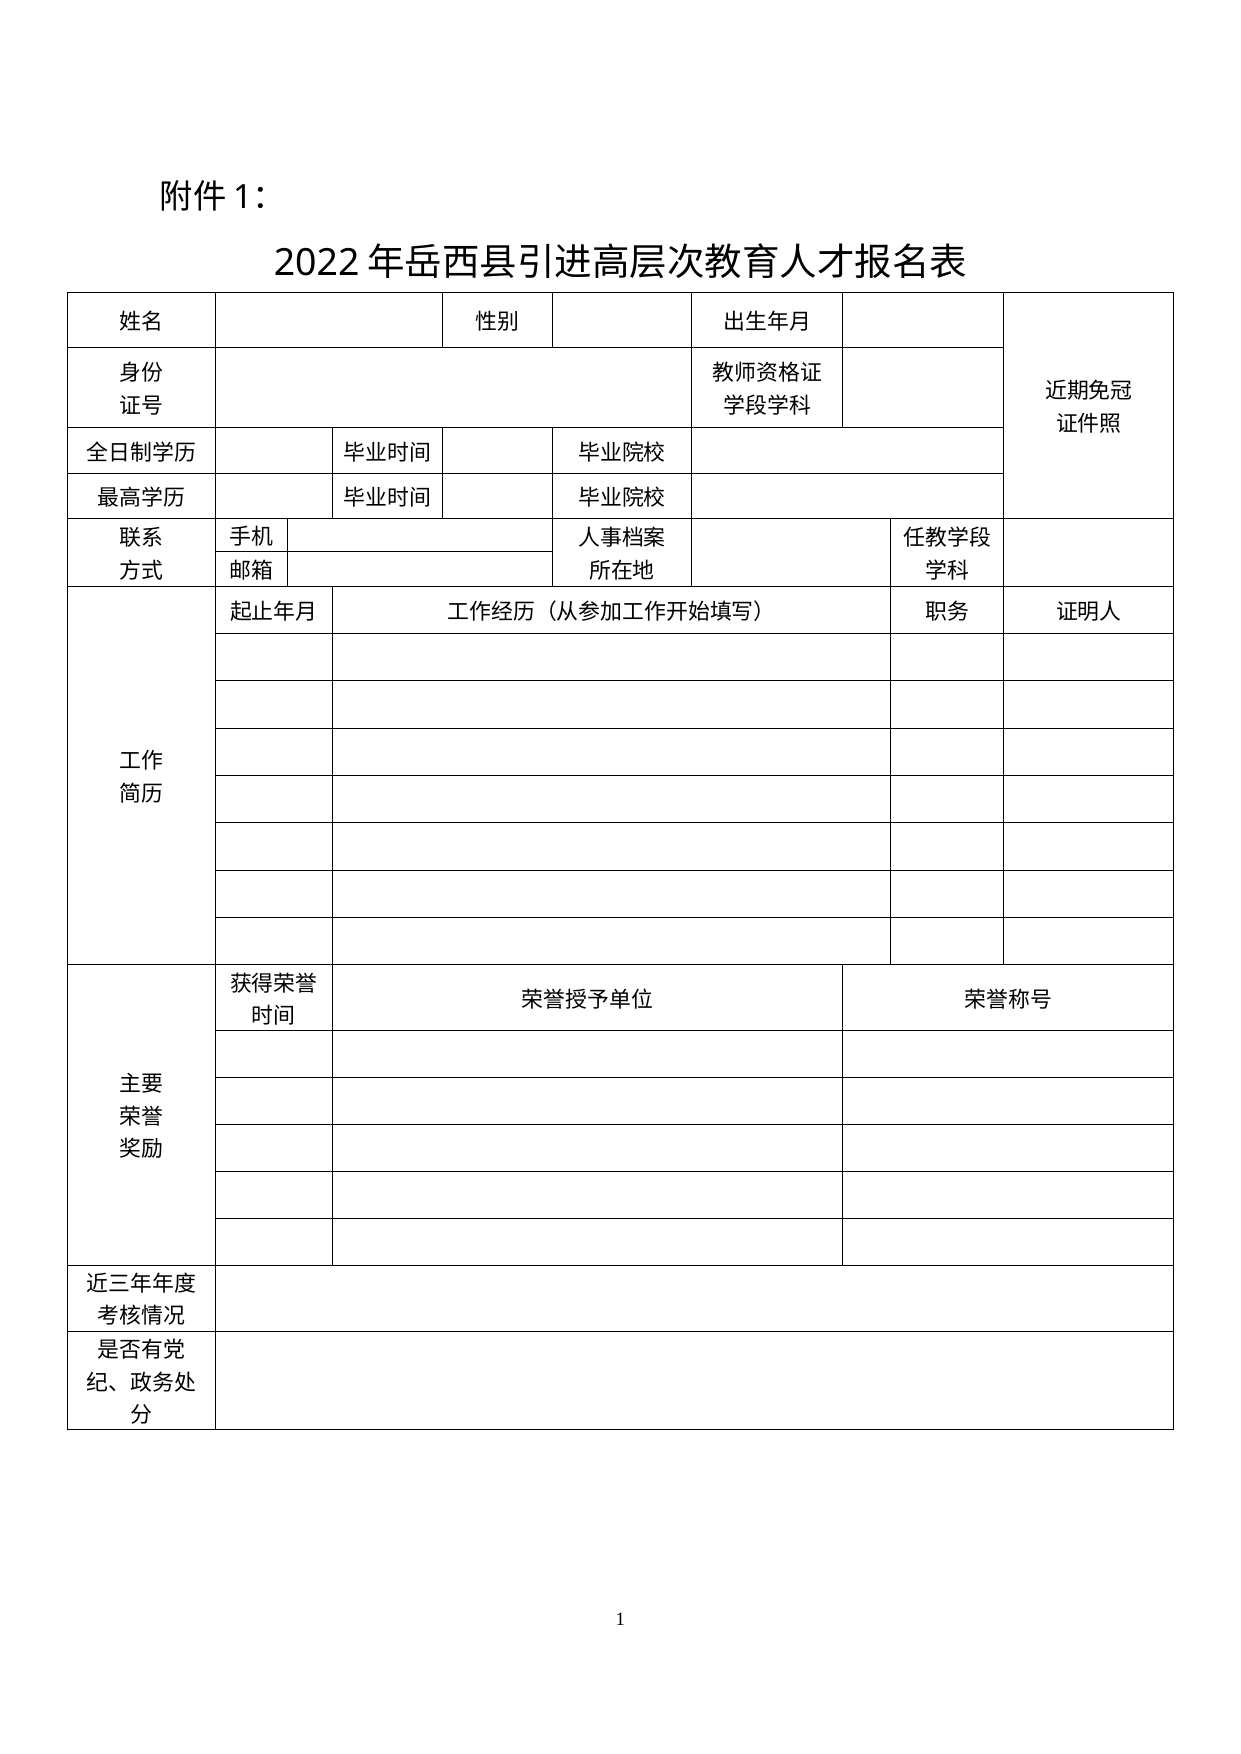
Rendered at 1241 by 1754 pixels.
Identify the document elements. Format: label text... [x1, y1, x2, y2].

table_cell [1004, 871, 1173, 917]
table_cell [443, 474, 552, 518]
table_cell [216, 348, 691, 427]
table_cell [843, 1031, 1173, 1077]
table_cell [1004, 776, 1173, 822]
table_cell [216, 871, 332, 917]
table_cell [891, 634, 1003, 680]
table_cell 起止年月 [216, 587, 332, 633]
table_cell [333, 1219, 842, 1264]
table_cell 邮箱 [216, 552, 287, 586]
table_cell 工作经历（从参加工作开始填写） [333, 587, 890, 633]
table_cell [843, 348, 1003, 427]
table_cell [288, 519, 552, 551]
table_cell [333, 918, 890, 964]
table_cell 荣誉授予单位 [333, 965, 842, 1030]
table_cell 手机 [216, 519, 287, 551]
table_cell 荣誉称号 [843, 965, 1173, 1030]
table_cell [216, 1266, 1173, 1331]
table_cell 教师资格证学段学科 [692, 348, 842, 427]
table_cell [333, 823, 890, 869]
table_cell 毕业院校 [553, 474, 691, 518]
table_cell 毕业时间 [333, 474, 442, 518]
table_cell [216, 776, 332, 822]
table_cell [216, 918, 332, 964]
table_cell [692, 428, 1003, 473]
table_cell [843, 1125, 1173, 1171]
table_cell [692, 474, 1003, 518]
table_cell 毕业时间 [333, 428, 442, 473]
table_cell [843, 1172, 1173, 1218]
table_cell 人事档案 所在地 [553, 519, 691, 586]
table_cell [216, 1031, 332, 1077]
text 附件1： [159, 162, 1081, 227]
table_cell 获得荣誉 时间 [216, 965, 332, 1030]
table_cell [333, 681, 890, 728]
table_cell 是否有党纪、政务处分 [68, 1332, 215, 1429]
table_cell [1004, 918, 1173, 964]
table_cell [216, 1125, 332, 1171]
table_cell 主要 荣誉 奖励 [68, 965, 215, 1264]
table_cell [333, 1078, 842, 1124]
table_cell [843, 1078, 1173, 1124]
table_cell 职务 [891, 587, 1003, 633]
table_cell 最高学历 [68, 474, 215, 518]
table_cell [333, 1125, 842, 1171]
table_cell [216, 1332, 1173, 1429]
table_cell [891, 776, 1003, 822]
table_cell 证明人 [1004, 587, 1173, 633]
table_cell [1004, 729, 1173, 775]
table_cell [891, 823, 1003, 869]
table_header 姓名 [68, 293, 215, 347]
table_cell [216, 681, 332, 728]
table_cell [692, 519, 890, 586]
table_cell 全日制学历 [68, 428, 215, 473]
text 2022年岳西县引进高层次教育人才报名表 [159, 227, 1081, 292]
table_cell [333, 729, 890, 775]
table_cell [216, 1172, 332, 1218]
table_cell [1004, 681, 1173, 728]
table_header 性别 [443, 293, 552, 347]
table_header 近期免冠 证件照 [1004, 293, 1173, 518]
table_cell 联系 方式 [68, 519, 215, 586]
table_cell [891, 918, 1003, 964]
table_cell [333, 1031, 842, 1077]
table_cell [1004, 823, 1173, 869]
table_cell [891, 681, 1003, 728]
table_cell 任教学段学科 [891, 519, 1003, 586]
table_cell [843, 1219, 1173, 1264]
table_cell [443, 428, 552, 473]
table_cell [333, 634, 890, 680]
table_cell [333, 871, 890, 917]
table_header [216, 293, 442, 347]
table_cell [216, 1078, 332, 1124]
table_cell [216, 729, 332, 775]
table_cell 毕业院校 [553, 428, 691, 473]
table_cell [1004, 519, 1173, 586]
table_cell [216, 474, 332, 518]
table_cell [216, 823, 332, 869]
table_cell 身份 证号 [68, 348, 215, 427]
table_cell 工作 简历 [68, 587, 215, 964]
table_header 出生年月 [692, 293, 842, 347]
table_cell [891, 871, 1003, 917]
table_cell [216, 634, 332, 680]
table_header [843, 293, 1003, 347]
table_cell [288, 552, 552, 586]
table_cell [333, 776, 890, 822]
table_cell [1004, 634, 1173, 680]
table_cell [216, 428, 332, 473]
table_cell [333, 1172, 842, 1218]
table_cell 近三年年度考核情况 [68, 1266, 215, 1331]
table_cell [891, 729, 1003, 775]
table_header [553, 293, 691, 347]
table_cell [216, 1219, 332, 1264]
